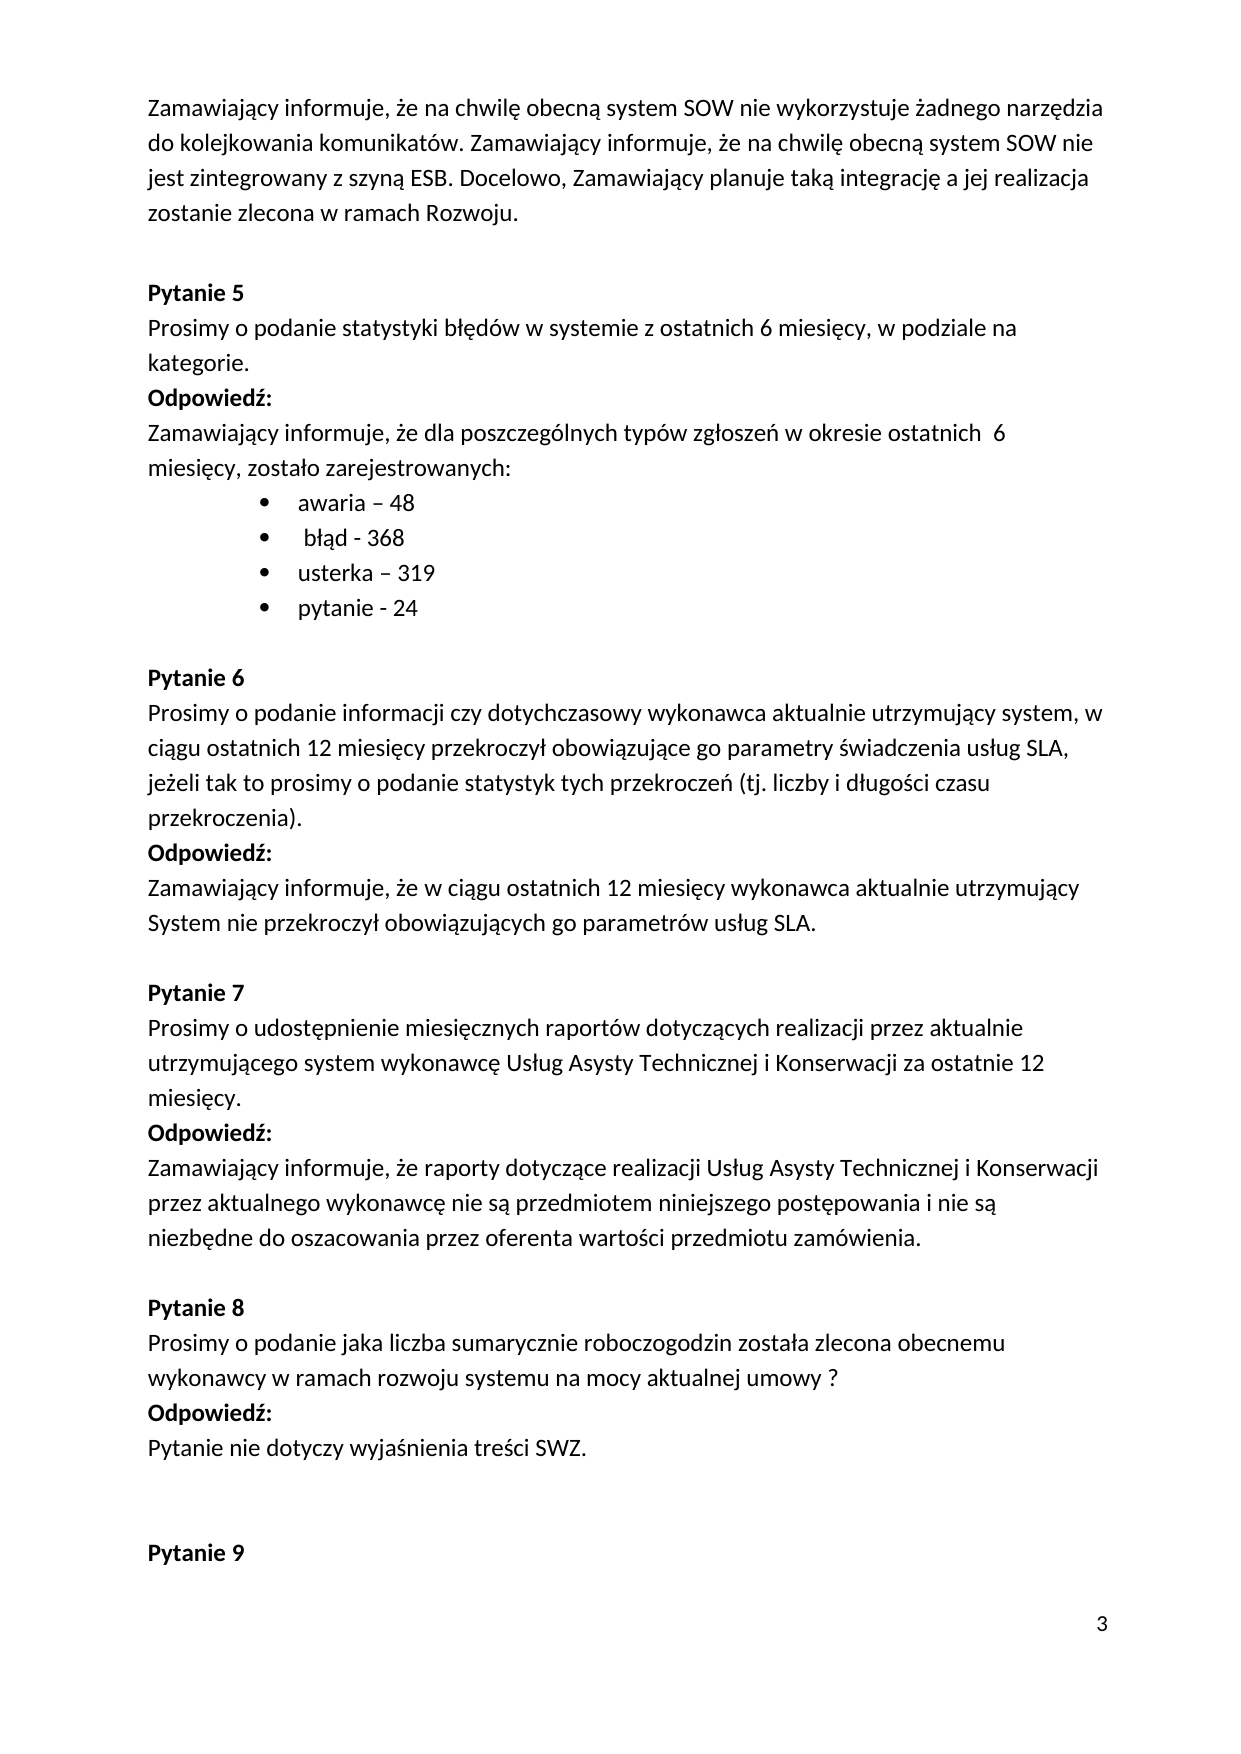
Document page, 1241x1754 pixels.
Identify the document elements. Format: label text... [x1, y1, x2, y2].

text Zamawiający informuje, że w ciągu ostatnich 12 miesięcy wykonawca aktualnie utrzymujący System nie przekroczył obowiązujących go parametrów usług SLA. [148, 872, 1107, 938]
text Pytanie 8 [148, 1292, 1107, 1323]
list usterka – 319 [260, 557, 1107, 588]
text Zamawiający informuje, że raporty dotyczące realizacji Usług Asysty Technicznej i Konserwacji przez aktualnego wykonawcę nie są przedmiotem niniejszego postępowania i nie są niezbędne do oszacowania przez oferenta wartości przedmiotu zamówienia. [148, 1152, 1107, 1253]
text Odpowiedź: [148, 1397, 1107, 1428]
list pytanie - 24 [260, 592, 1107, 623]
text Prosimy o udostępnienie miesięcznych raportów dotyczących realizacji przez aktualnie utrzymującego system wykonawcę Usług Asysty Technicznej i Konserwacji za ostatnie 12 miesięcy. [148, 1012, 1107, 1113]
text Prosimy o podanie jaka liczba sumarycznie roboczogodzin została zlecona obecnemu wykonawcy w ramach rozwoju systemu na mocy aktualnej umowy ? [148, 1327, 1107, 1393]
text Odpowiedź: [148, 1117, 1107, 1148]
text Odpowiedź: [148, 382, 1107, 413]
text Pytanie 9 [148, 1537, 1107, 1568]
list awaria – 48 [260, 487, 1107, 518]
text Zamawiający informuje, że dla poszczególnych typów zgłoszeń w okresie ostatnich 6 miesięcy, zostało zarejestrowanych: [148, 417, 1107, 483]
text Pytanie 7 [148, 977, 1107, 1008]
text Pytanie nie dotyczy wyjaśnienia treści SWZ. [148, 1432, 1107, 1463]
text Pytanie 5 [148, 277, 1107, 308]
list błąd - 368 [260, 522, 1107, 553]
text Pytanie 6 [148, 662, 1107, 693]
text Prosimy o podanie statystyki błędów w systemie z ostatnich 6 miesięcy, w podziale na kategorie. [148, 312, 1107, 378]
text Prosimy o podanie informacji czy dotychczasowy wykonawca aktualnie utrzymujący system, w ciągu ostatnich 12 miesięcy przekroczył obowiązujące go parametry świadczenia usług SLA, jeżeli tak to prosimy o podanie statystyk tych przekroczeń (tj. liczby i długości czasu przekroczenia). [148, 697, 1107, 833]
text Odpowiedź: [148, 837, 1107, 868]
text Zamawiający informuje, że na chwilę obecną system SOW nie wykorzystuje żadnego narzędzia do kolejkowania komunikatów. Zamawiający informuje, że na chwilę obecną system SOW nie jest zintegrowany z szyną ESB. Docelowo, Zamawiający planuje taką integrację a jej realizacja zostanie zlecona w ramach Rozwoju. [148, 92, 1107, 227]
